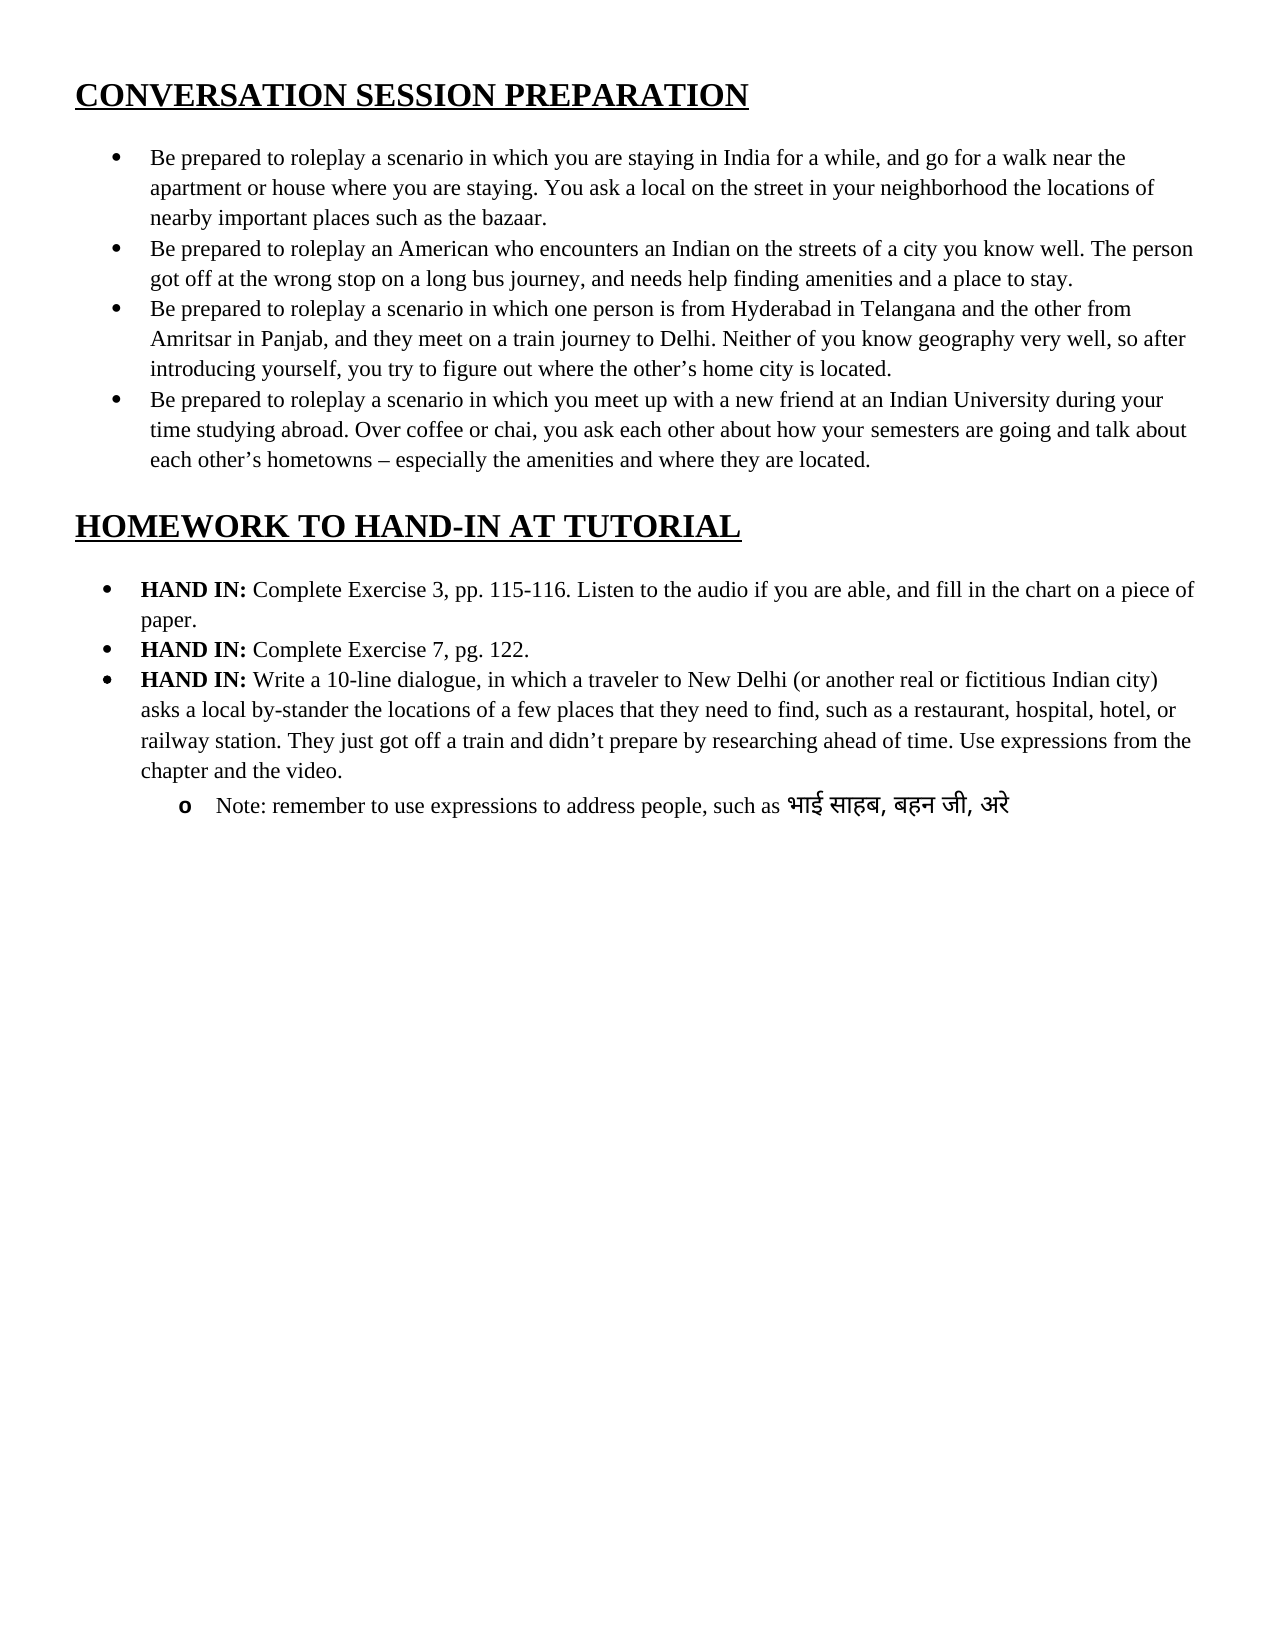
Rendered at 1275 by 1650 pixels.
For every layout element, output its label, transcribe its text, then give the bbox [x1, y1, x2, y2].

list HAND IN: Write a 10-line dialogue, in which a traveler to New Delhi (or another real or fictitious Indian city) asks a local by-stander the locations of a few places that they need to find, such as a restaurant, hospital, hotel, or railway station. They just got off a train and didn’t prepare by researching ahead of time. Use expressions from the chapter and the video. [103, 666, 1200, 783]
list HAND IN: Complete Exercise 7, pg. 122. [103, 636, 1200, 662]
list HAND IN: Complete Exercise 3, pp. 115-116. Listen to the audio if you are able, and fill in the chart on a piece of paper. [103, 576, 1200, 632]
list Note: remember to use expressions to address people, such as भाई साहब, बहन जी, अरे [178, 787, 1200, 824]
list Be prepared to roleplay a scenario in which you are staying in India for a while, and go for a walk near the apartment or house where you are staying. You ask a local on the street in your neighborhood the locations of nearby important places such as the bazaar. [112, 144, 1200, 231]
subtitle HOMEWORK TO HAND-IN AT TUTORIAL [75, 507, 1200, 545]
list Be prepared to roleplay a scenario in which you meet up with a new friend at an Indian University during your time studying abroad. Over coffee or chai, you ask each other about how your semesters are going and talk about each other’s hometowns – especially the amenities and where they are located. [112, 386, 1200, 472]
subtitle CONVERSATION SESSION PREPARATION [75, 75, 1200, 113]
list Be prepared to roleplay a scenario in which one person is from Hyderabad in Telangana and the other from Amritsar in Panjab, and they meet on a train journey to Delhi. Neither of you know geography very well, so after introducing yourself, you try to figure out where the other’s home city is located. [112, 295, 1200, 382]
list Be prepared to roleplay an American who encounters an Indian on the streets of a city you know well. The person got off at the wrong stop on a long bus journey, and needs help finding amenities and a place to stay. [112, 235, 1200, 291]
